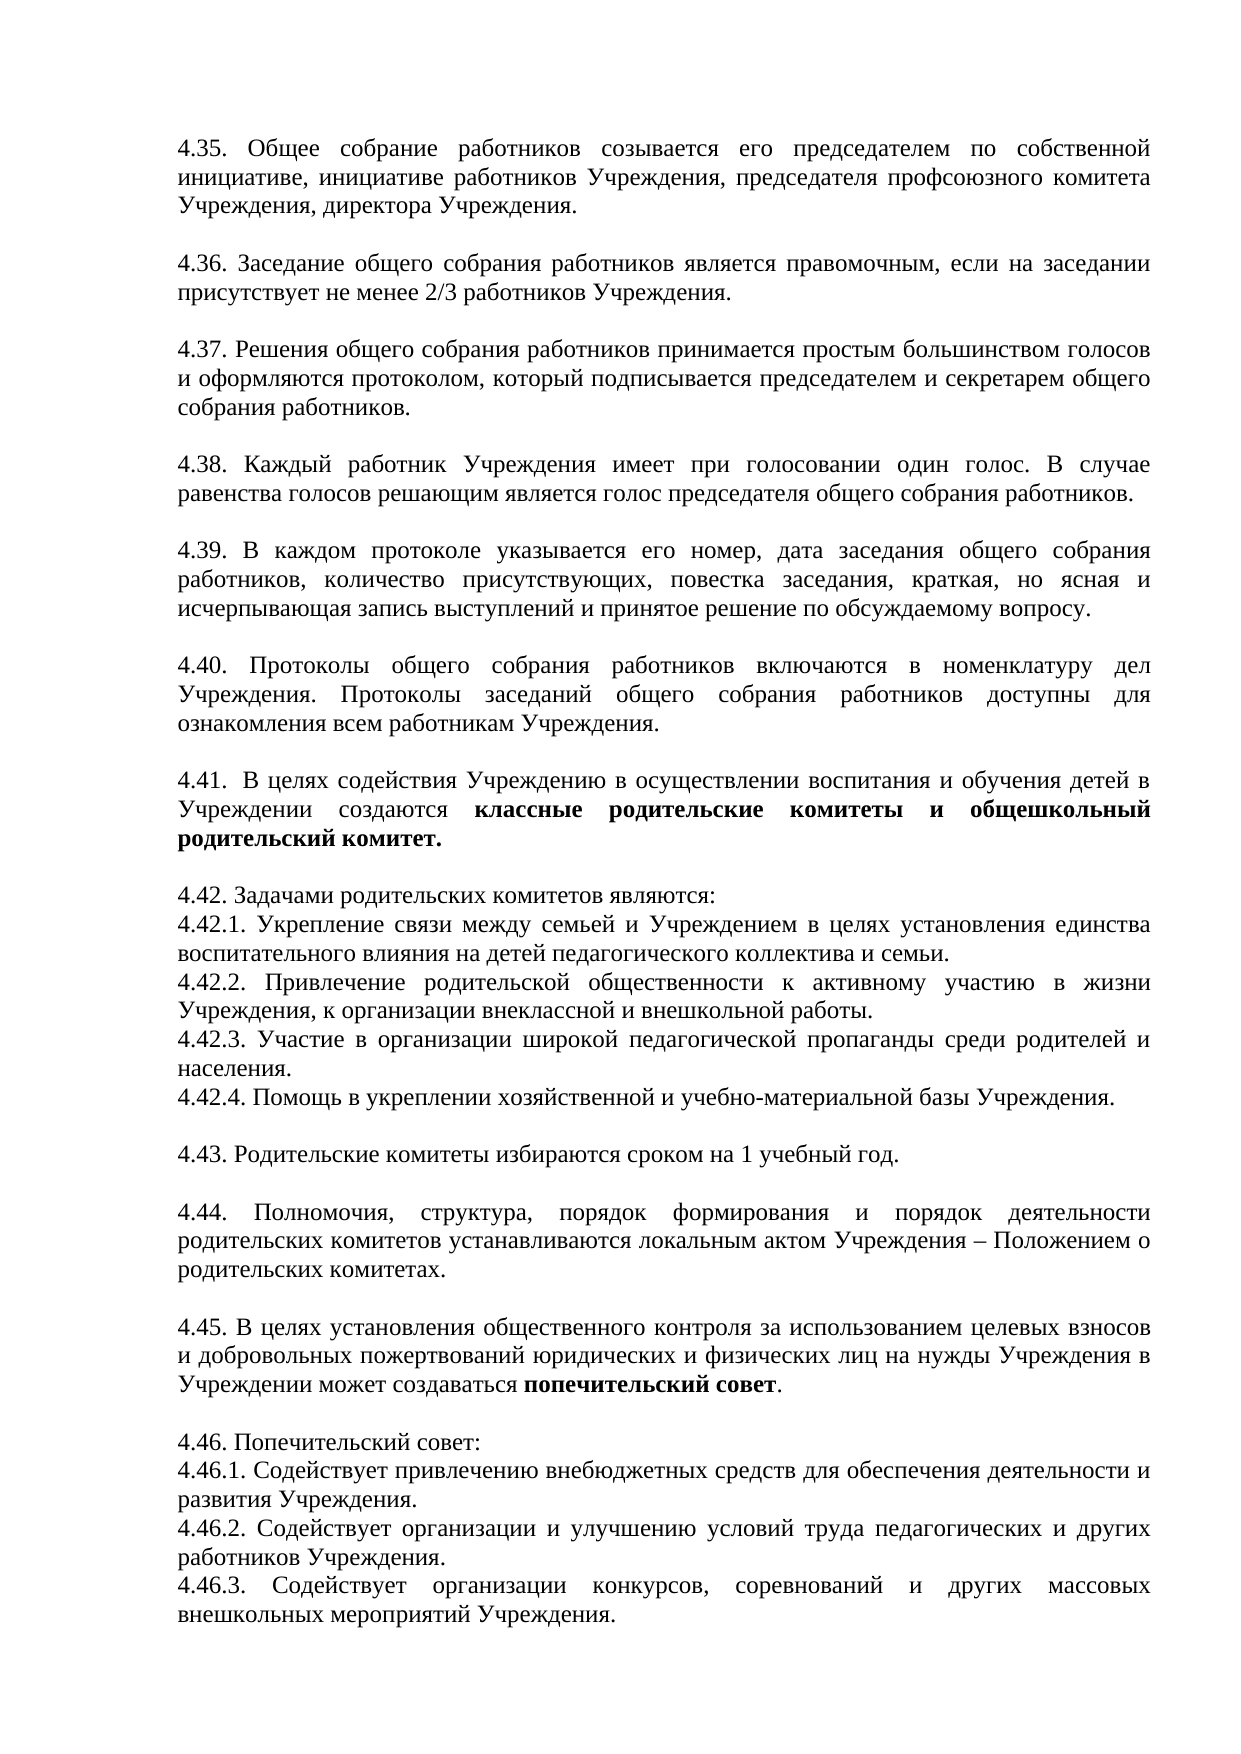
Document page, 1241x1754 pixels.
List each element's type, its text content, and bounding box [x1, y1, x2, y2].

text 4.41. В целях содействия Учреждению в осуществлении воспитания и обучения детей в Учреждении создаются классные родительские комитеты и общешкольный родительский комитет. [177, 765, 1152, 852]
text 4.40. Протоколы общего собрания работников включаются в номенклатуру дел Учреждения. Протоколы заседаний общего собрания работников доступны для ознакомления всем работникам Учреждения. [177, 650, 1152, 737]
text 4.39. В каждом протоколе указывается его номер, дата заседания общего собрания работников, количество присутствующих, повестка заседания, краткая, но ясная и исчерпывающая запись выступлений и принятое решение по обсуждаемому вопросу. [177, 535, 1152, 622]
text 4.42.3. Участие в организации широкой педагогической пропаганды среди родителей и населения. [177, 1024, 1152, 1082]
text 4.44. Полномочия, структура, порядок формирования и порядок деятельности родительских комитетов устанавливаются локальным актом Учреждения – Положением о родительских комитетах. [177, 1197, 1152, 1283]
text 4.35. Общее собрание работников созывается его председателем по собственной инициативе, инициативе работников Учреждения, председателя профсоюзного комитета Учреждения, директора Учреждения. [177, 133, 1152, 219]
text 4.42.4. Помощь в укреплении хозяйственной и учебно-материальной базы Учреждения. [177, 1082, 1152, 1110]
text 4.37. Решения общего собрания работников принимается простым большинством голосов и оформляются протоколом, который подписывается председателем и секретарем общего собрания работников. [177, 334, 1152, 420]
text 4.45. В целях установления общественного контроля за использованием целевых взносов и добровольных пожертвований юридических и физических лиц на нужды Учреждения в Учреждении может создаваться попечительский совет. [177, 1312, 1152, 1398]
text 4.46. Попечительский совет: [177, 1427, 1152, 1455]
text 4.43. Родительские комитеты избираются сроком на 1 учебный год. [177, 1139, 1152, 1168]
text 4.42.1. Укрепление связи между семьей и Учреждением в целях установления единства воспитательного влияния на детей педагогического коллектива и семьи. [177, 909, 1152, 967]
text 4.46.3. Содействует организации конкурсов, соревнований и других массовых внешкольных мероприятий Учреждения. [177, 1570, 1152, 1628]
text 4.46.1. Содействует привлечению внебюджетных средств для обеспечения деятельности и развития Учреждения. [177, 1455, 1152, 1513]
text 4.42.2. Привлечение родительской общественности к активному участию в жизни Учреждения, к организации внеклассной и внешкольной работы. [177, 967, 1152, 1024]
text 4.36. Заседание общего собрания работников является правомочным, если на заседании присутствует не менее 2/3 работников Учреждения. [177, 248, 1152, 305]
text 4.38. Каждый работник Учреждения имеет при голосовании один голос. В случае равенства голосов решающим является голос председателя общего собрания работников. [177, 449, 1152, 507]
text 4.46.2. Содействует организации и улучшению условий труда педагогических и других работников Учреждения. [177, 1513, 1152, 1570]
text 4.42. Задачами родительских комитетов являются: [177, 880, 1152, 909]
